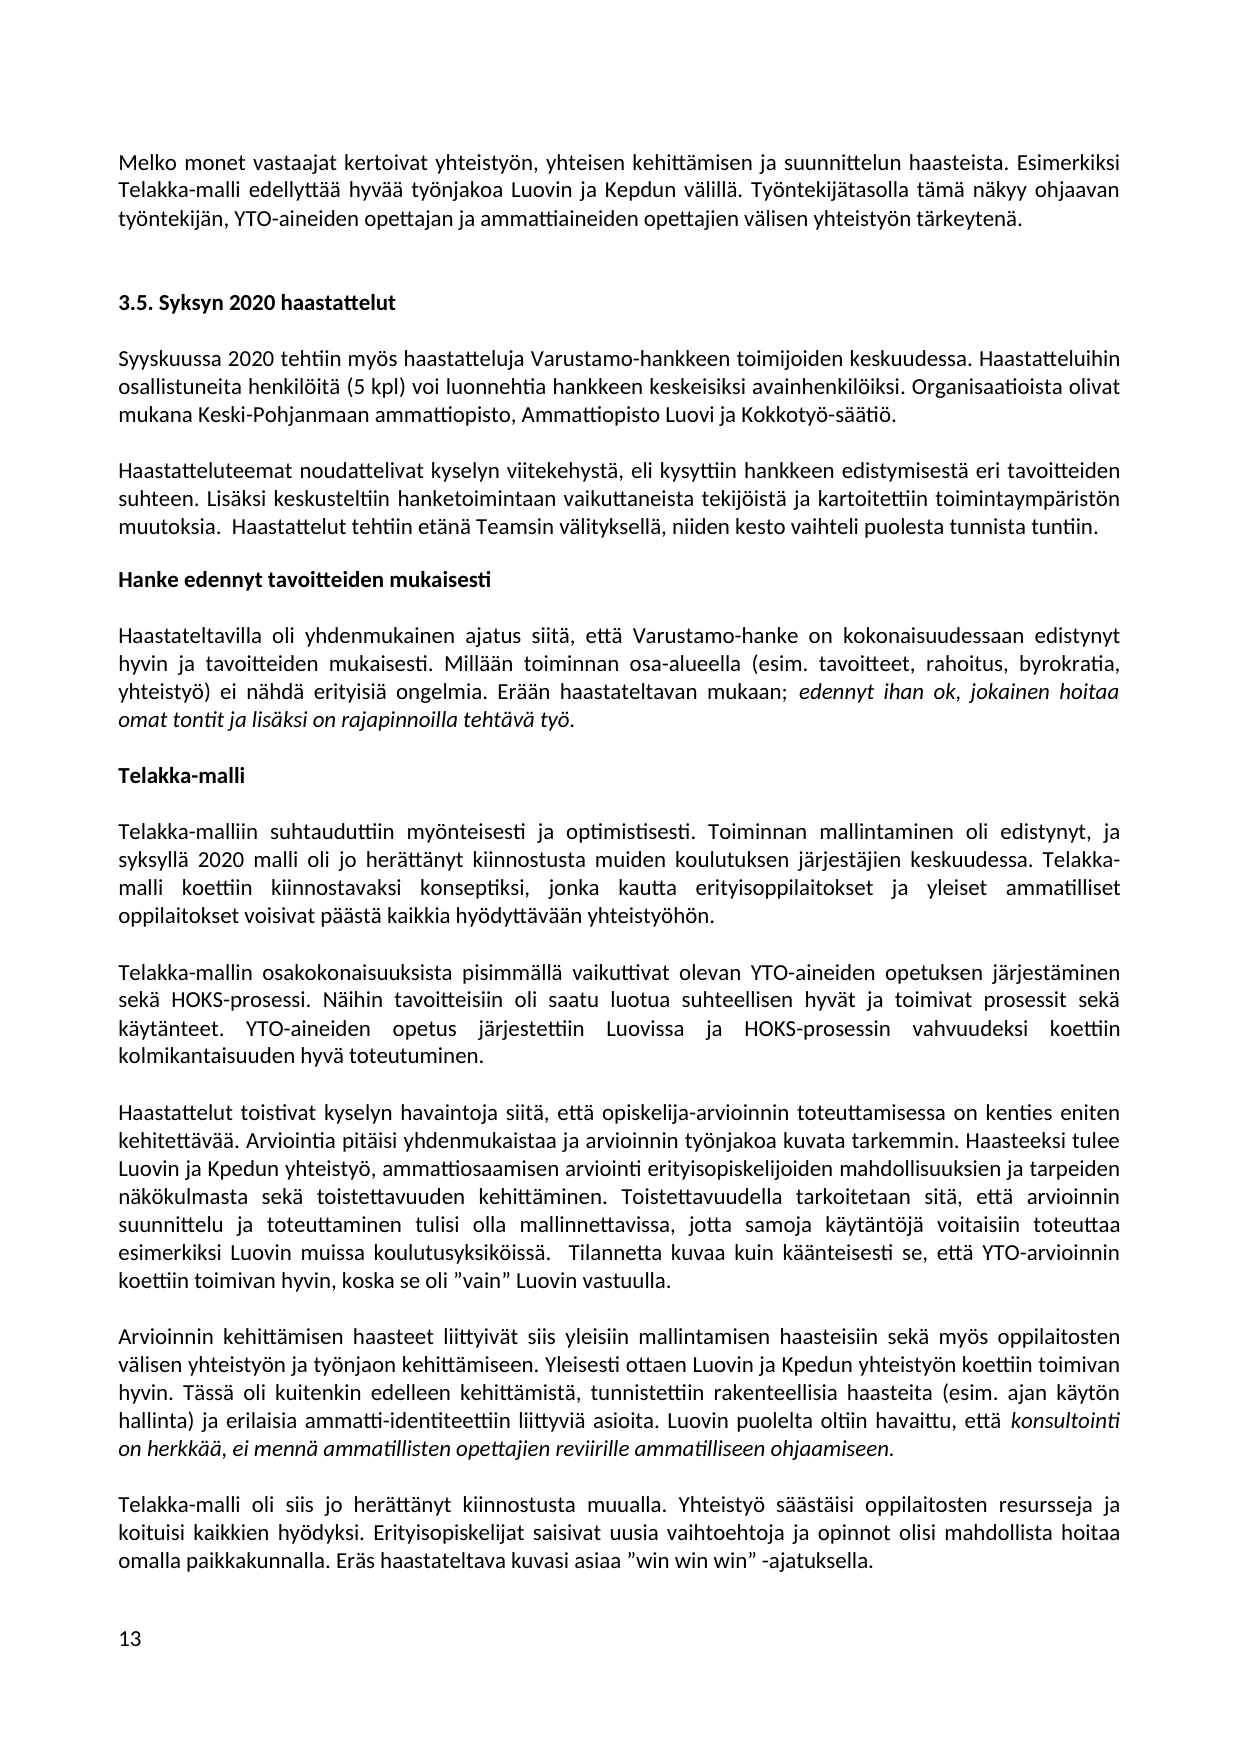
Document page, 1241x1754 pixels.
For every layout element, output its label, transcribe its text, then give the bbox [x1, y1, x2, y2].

text Haastateltavilla oli yhdenmukainen ajatus siitä, että Varustamo-hanke on kokonaisuudessaan edistynyt hyvin ja tavoitteiden mukaisesti. Millään toiminnan osa-alueella (esim. tavoitteet, rahoitus, byrokratia, yhteistyö) ei nähdä erityisiä ongelmia. Erään haastateltavan mukaan; edennyt ihan ok, jokainen hoitaa omat tontit ja lisäksi on rajapinnoilla tehtävä työ. [118, 621, 1122, 733]
text Telakka-malli oli siis jo herättänyt kiinnostusta muualla. Yhteistyö säästäisi oppilaitosten resursseja ja koituisi kaikkien hyödyksi. Erityisopiskelijat saisivat uusia vaihtoehtoja ja opinnot olisi mahdollista hoitaa omalla paikkakunnalla. Eräs haastateltava kuvasi asiaa ”win win win” -ajatuksella. [118, 1490, 1122, 1574]
text Telakka-malli [118, 761, 1122, 789]
text 3.5. Syksyn 2020 haastattelut [118, 288, 1122, 316]
text Telakka-mallin osakokonaisuuksista pisimmällä vaikuttivat olevan YTO-aineiden opetuksen järjestäminen sekä HOKS-prosessi. Näihin tavoitteisiin oli saatu luotua suhteellisen hyvät ja toimivat prosessit sekä käytänteet. YTO-aineiden opetus järjestettiin Luovissa ja HOKS-prosessin vahvuudeksi koettiin kolmikantaisuuden hyvä toteutuminen. [118, 958, 1122, 1070]
text Syyskuussa 2020 tehtiin myös haastatteluja Varustamo-hankkeen toimijoiden keskuudessa. Haastatteluihin osallistuneita henkilöitä (5 kpl) voi luonnehtia hankkeen keskeisiksi avainhenkilöiksi. Organisaatioista olivat mukana Keski-Pohjanmaan ammattiopisto, Ammattiopisto Luovi ja Kokkotyö-säätiö. [118, 344, 1122, 428]
text Hanke edennyt tavoitteiden mukaisesti [118, 565, 1122, 593]
text Telakka-malliin suhtauduttiin myönteisesti ja optimistisesti. Toiminnan mallintaminen oli edistynyt, ja syksyllä 2020 malli oli jo herättänyt kiinnostusta muiden koulutuksen järjestäjien keskuudessa. Telakka-malli koettiin kiinnostavaksi konseptiksi, jonka kautta erityisoppilaitokset ja yleiset ammatilliset oppilaitokset voisivat päästä kaikkia hyödyttävään yhteistyöhön. [118, 817, 1122, 929]
text Arvioinnin kehittämisen haasteet liittyivät siis yleisiin mallintamisen haasteisiin sekä myös oppilaitosten välisen yhteistyön ja työnjaon kehittämiseen. Yleisesti ottaen Luovin ja Kpedun yhteistyön koettiin toimivan hyvin. Tässä oli kuitenkin edelleen kehittämistä, tunnistettiin rakenteellisia haasteita (esim. ajan käytön hallinta) ja erilaisia ammatti-identiteettiin liittyviä asioita. Luovin puolelta oltiin havaittu, että konsultointi on herkkää, ei mennä ammatillisten opettajien reviirille ammatilliseen ohjaamiseen. [118, 1322, 1122, 1462]
text Haastattelut toistivat kyselyn havaintoja siitä, että opiskelija-arvioinnin toteuttamisessa on kenties eniten kehitettävää. Arviointia pitäisi yhdenmukaistaa ja arvioinnin työnjakoa kuvata tarkemmin. Haasteeksi tulee Luovin ja Kpedun yhteistyö, ammattiosaamisen arviointi erityisopiskelijoiden mahdollisuuksien ja tarpeiden näkökulmasta sekä toistettavuuden kehittäminen. Toistettavuudella tarkoitetaan sitä, että arvioinnin suunnittelu ja toteuttaminen tulisi olla mallinnettavissa, jotta samoja käytäntöjä voitaisiin toteuttaa esimerkiksi Luovin muissa koulutusyksiköissä. Tilannetta kuvaa kuin käänteisesti se, että YTO-arvioinnin koettiin toimivan hyvin, koska se oli ”vain” Luovin vastuulla. [118, 1098, 1122, 1294]
text Haastatteluteemat noudattelivat kyselyn viitekehystä, eli kysyttiin hankkeen edistymisestä eri tavoitteiden suhteen. Lisäksi keskusteltiin hanketoimintaan vaikuttaneista tekijöistä ja kartoitettiin toimintaympäristön muutoksia. Haastattelut tehtiin etänä Teamsin välityksellä, niiden kesto vaihteli puolesta tunnista tuntiin. [118, 456, 1122, 540]
text Melko monet vastaajat kertoivat yhteistyön, yhteisen kehittämisen ja suunnittelun haasteista. Esimerkiksi Telakka-malli edellyttää hyvää työnjakoa Luovin ja Kepdun välillä. Työntekijätasolla tämä näkyy ohjaavan työntekijän, YTO-aineiden opettajan ja ammattiaineiden opettajien välisen yhteistyön tärkeytenä. [118, 148, 1122, 232]
